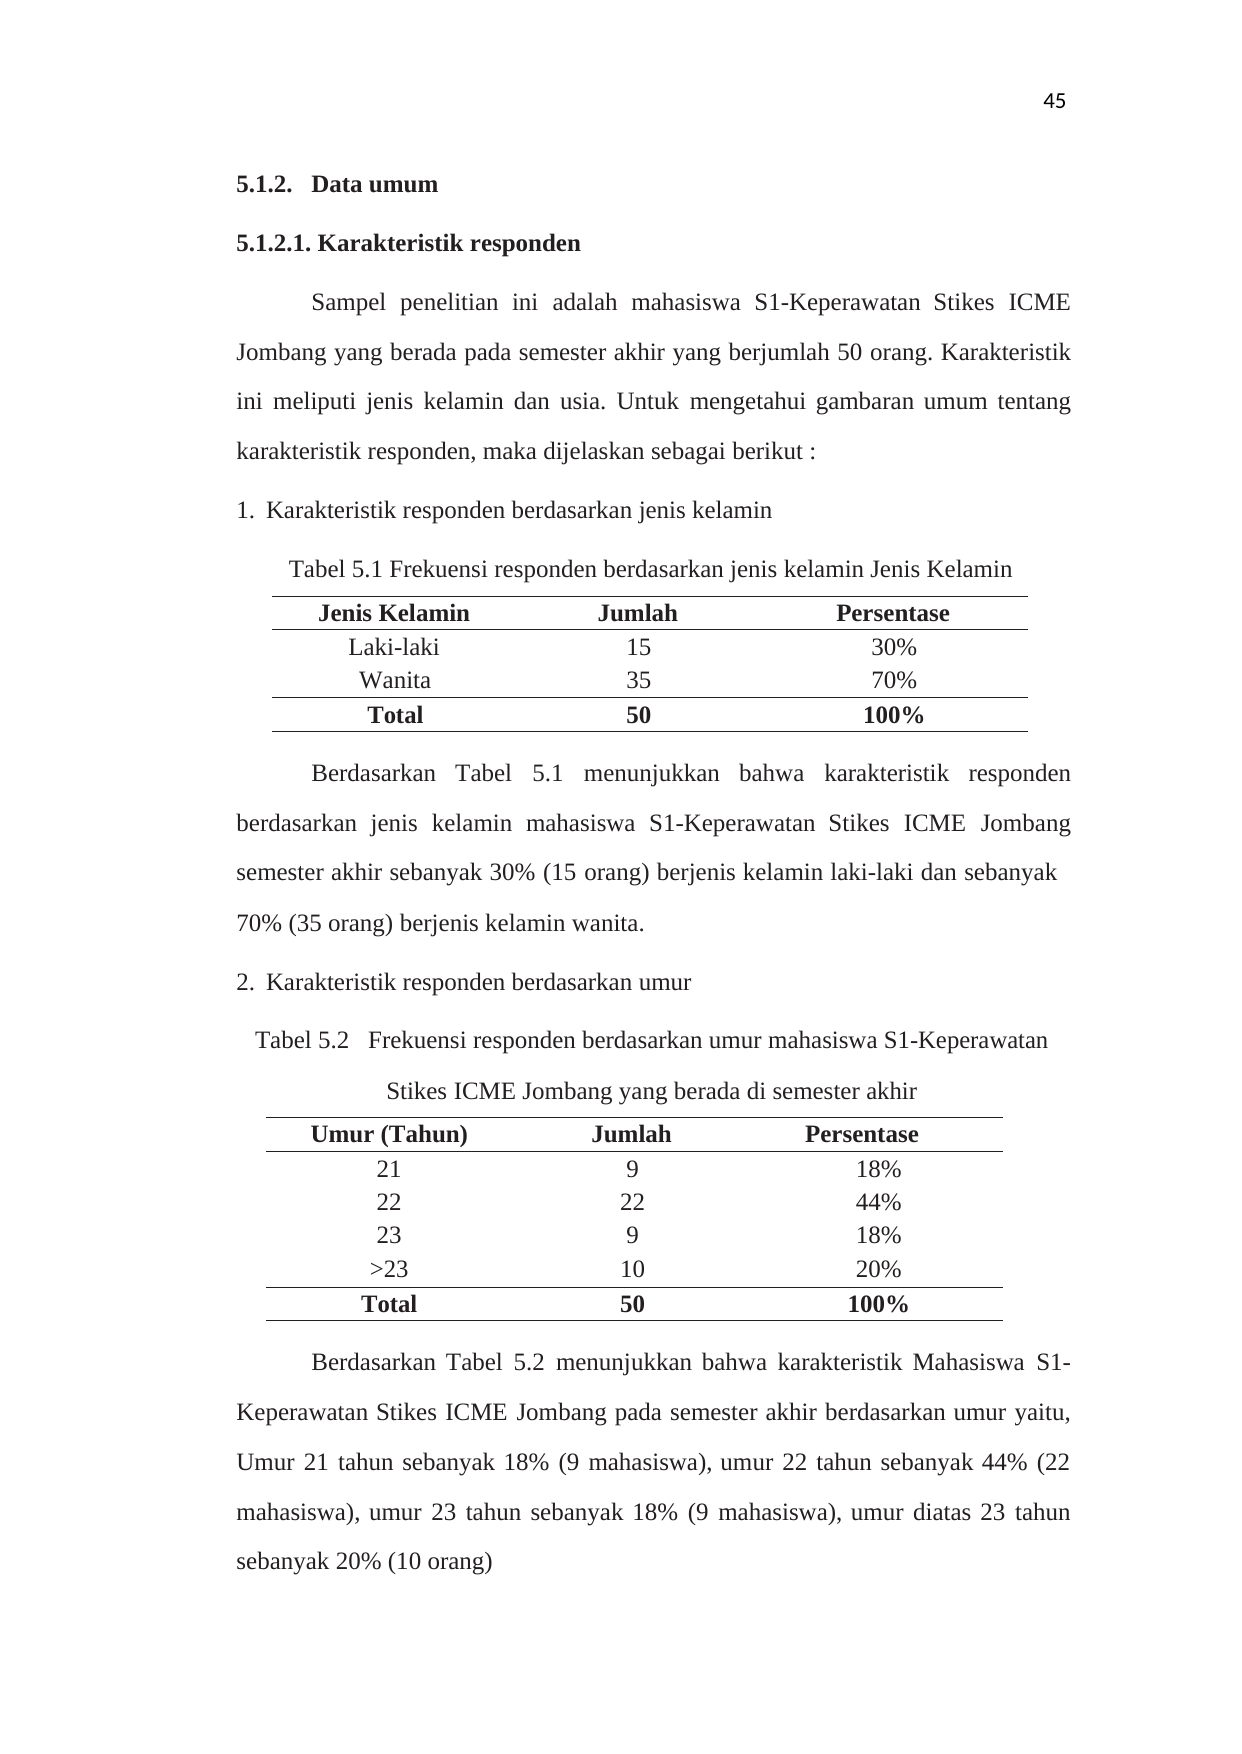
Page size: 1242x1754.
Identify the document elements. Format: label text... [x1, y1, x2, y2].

text 70% (35 orang) berjenis kelamin wanita. [236, 908, 1083, 937]
table_header Persentase [757, 597, 1027, 629]
table_cell >23 [266, 1253, 528, 1287]
table_header Jumlah [528, 1118, 738, 1151]
table_cell Laki-laki [272, 630, 534, 664]
table_cell 50 [528, 1288, 738, 1320]
text Stikes ICME Jombang yang berada di semester akhir [380, 1076, 923, 1104]
table_cell 50 [534, 698, 757, 731]
table_cell Total [266, 1288, 528, 1320]
text Tabel 5.1 Frekuensi responden berdasarkan jenis kelamin Jenis Kelamin [288, 554, 1083, 582]
table_cell 100% [757, 698, 1027, 731]
table_cell 100% [738, 1288, 1003, 1320]
text 1. Karakteristik responden berdasarkan jenis kelamin [236, 495, 1083, 524]
text Berdasarkan Tabel 5.2 menunjukkan bahwa karakteristik Mahasiswa S1- Keperawatan Stikes ICME Jombang pada semester akhir berdasarkan umur yaitu, Umur 21 tahun sebanyak 18% (9 mahasiswa), umur 22 tahun sebanyak 44% (22 mahasiswa), umur 23 tahun sebanyak 18% (9 mahasiswa), umur diatas 23 tahun sebanyak 20% (10 orang) [236, 1347, 1071, 1575]
table_cell Wanita [272, 664, 534, 697]
table_header Umur (Tahun) [266, 1118, 528, 1151]
table_cell 23 [266, 1219, 528, 1253]
table_header Jumlah [534, 597, 757, 629]
table_cell 44% [738, 1185, 1003, 1219]
table_header Persentase [738, 1118, 1003, 1151]
table_cell 18% [738, 1152, 1003, 1185]
table_cell 15 [534, 630, 757, 664]
text Sampel penelitian ini adalah mahasiswa S1-Keperawatan Stikes ICME Jombang yang berada pada semester akhir yang berjumlah 50 orang. Karakteristik ini meliputi jenis kelamin dan usia. Untuk mengetahui gambaran umum tentang karakteristik responden, maka dijelaskan sebagai berikut : [236, 287, 1071, 465]
table_cell 9 [528, 1152, 738, 1185]
text Berdasarkan Tabel 5.1 menunjukkan bahwa karakteristik responden berdasarkan jenis kelamin mahasiswa S1-Keperawatan Stikes ICME Jombang semester akhir sebanyak 30% (15 orang) berjenis kelamin laki-laki dan sebanyak [236, 758, 1071, 886]
table_cell Total [272, 698, 534, 731]
table_cell 22 [266, 1185, 528, 1219]
table_cell 22 [528, 1185, 738, 1219]
text Tabel 5.2 Frekuensi responden berdasarkan umur mahasiswa S1-Keperawatan [252, 1026, 1051, 1054]
table_cell 18% [738, 1219, 1003, 1253]
text 5.1.2.1. Karakteristik responden [236, 228, 1083, 257]
text 2. Karakteristik responden berdasarkan umur [236, 967, 1083, 996]
table_cell 9 [528, 1219, 738, 1253]
table_cell 35 [534, 664, 757, 697]
table_cell 20% [738, 1253, 1003, 1287]
table_header Jenis Kelamin [272, 597, 534, 629]
table_cell 10 [528, 1253, 738, 1287]
table_cell 21 [266, 1152, 528, 1185]
table_cell 70% [757, 664, 1027, 697]
table_cell 30% [757, 630, 1027, 664]
text 5.1.2. Data umum [236, 169, 1083, 198]
